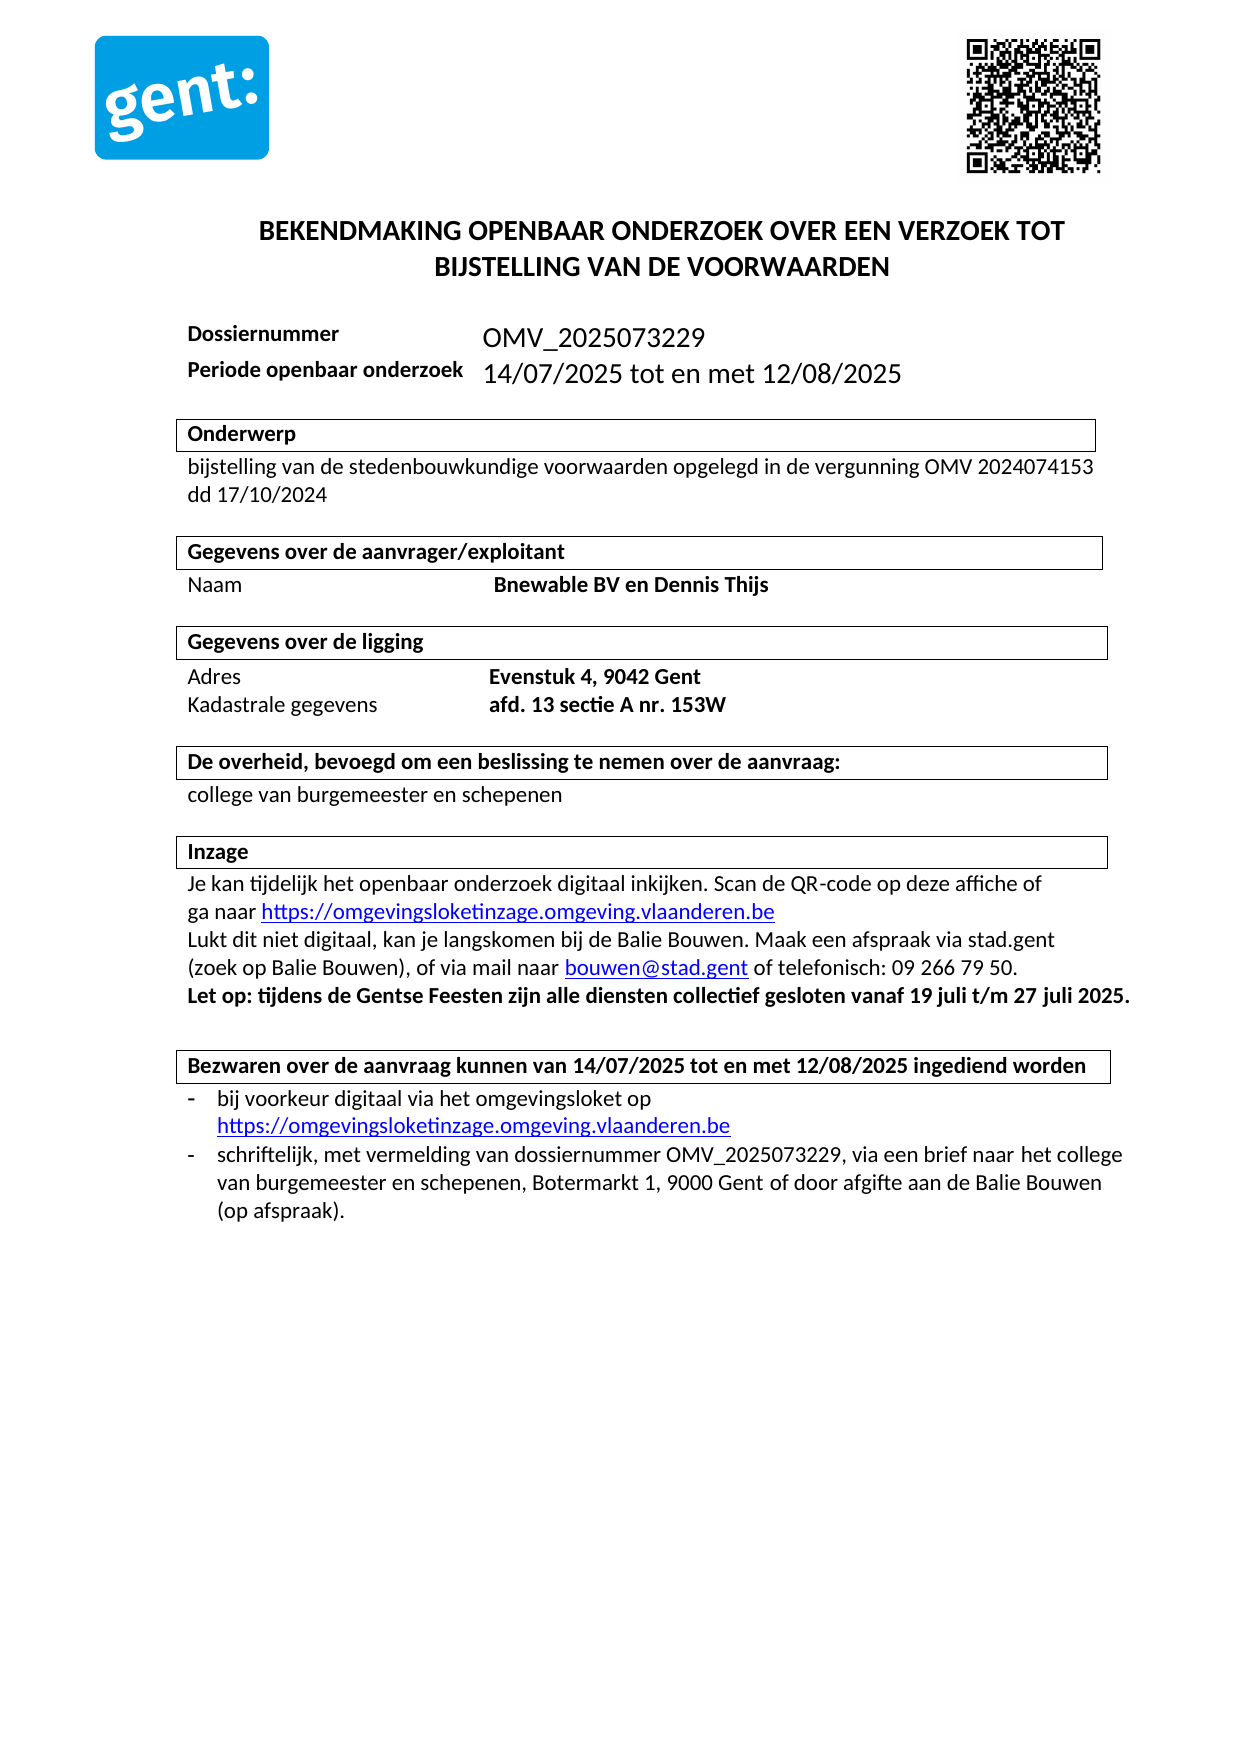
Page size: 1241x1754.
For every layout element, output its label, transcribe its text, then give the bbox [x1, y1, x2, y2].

text Je kan tijdelijk het openbaar onderzoek digitaal inkijken. Scan de QR-code op deze affiche of ga naar https://omgevingsloketinzage.omgeving.vlaanderen.be [187, 869, 1133, 925]
table_cell afd. 13 sectie A nr. 153W [478, 690, 1103, 718]
table_header Onderwerp [177, 420, 1095, 451]
table_cell 14/07/2025 tot en met 12/08/2025 [483, 355, 1096, 390]
picture [90, 31, 273, 164]
text college van burgemeester en schepenen [187, 780, 1137, 808]
list bij voorkeur digitaal via het omgevingsloket op https://omgevingsloketinzage.omgeving.vlaanderen.be [187, 1084, 1129, 1140]
table_header Gegevens over de ligging [177, 627, 1107, 658]
table_header Dossiernummer [187, 319, 482, 355]
table_header Gegevens over de aanvrager/exploitant [177, 537, 1102, 569]
table_header Adres [176, 662, 478, 690]
picture [955, 28, 1112, 185]
table_cell Bnewable BV en Dennis Thijs [483, 569, 1162, 598]
table_header OMV_2025073229 [483, 319, 1096, 355]
text Let op: tijdens de Gentse Feesten zijn alle diensten collectief gesloten vanaf 19 juli t/m 27 juli 2025. [187, 981, 1137, 1009]
table_header De overheid, bevoegd om een beslissing te nemen over de aanvraag: [177, 747, 1107, 779]
table_cell Naam [176, 570, 482, 598]
list schriftelijk, met vermelding van dossiernummer OMV_2025073229, via een brief naar het college van burgemeester en schepenen, Botermarkt 1, 9000 Gent of door afgifte aan de Balie Bouwen (op afspraak). [187, 1140, 1129, 1224]
text BEKENDMAKING OPENBAAR ONDERZOEK OVER EEN VERZOEK TOT BIJSTELLING VAN DE VOORWAARDEN [187, 212, 1137, 283]
text bijstelling van de stedenbouwkundige voorwaarden opgelegd in de vergunning OMV 2024074153 dd 17/10/2024 [187, 452, 1117, 508]
table_cell Kadastrale gegevens [176, 690, 478, 718]
table_header Bezwaren over de aanvraag kunnen van 14/07/2025 tot en met 12/08/2025 ingediend worden [177, 1051, 1110, 1083]
table_header Inzage [177, 837, 1107, 868]
text Lukt dit niet digitaal, kan je langskomen bij de Balie Bouwen. Maak een afspraak via stad.gent (zoek op Balie Bouwen), of via mail naar bouwen@stad.gent of telefonisch: 09 266 79 50. [187, 925, 1137, 981]
table_header Evenstuk 4, 9042 Gent [478, 662, 1103, 690]
table_cell Periode openbaar onderzoek [187, 355, 482, 390]
